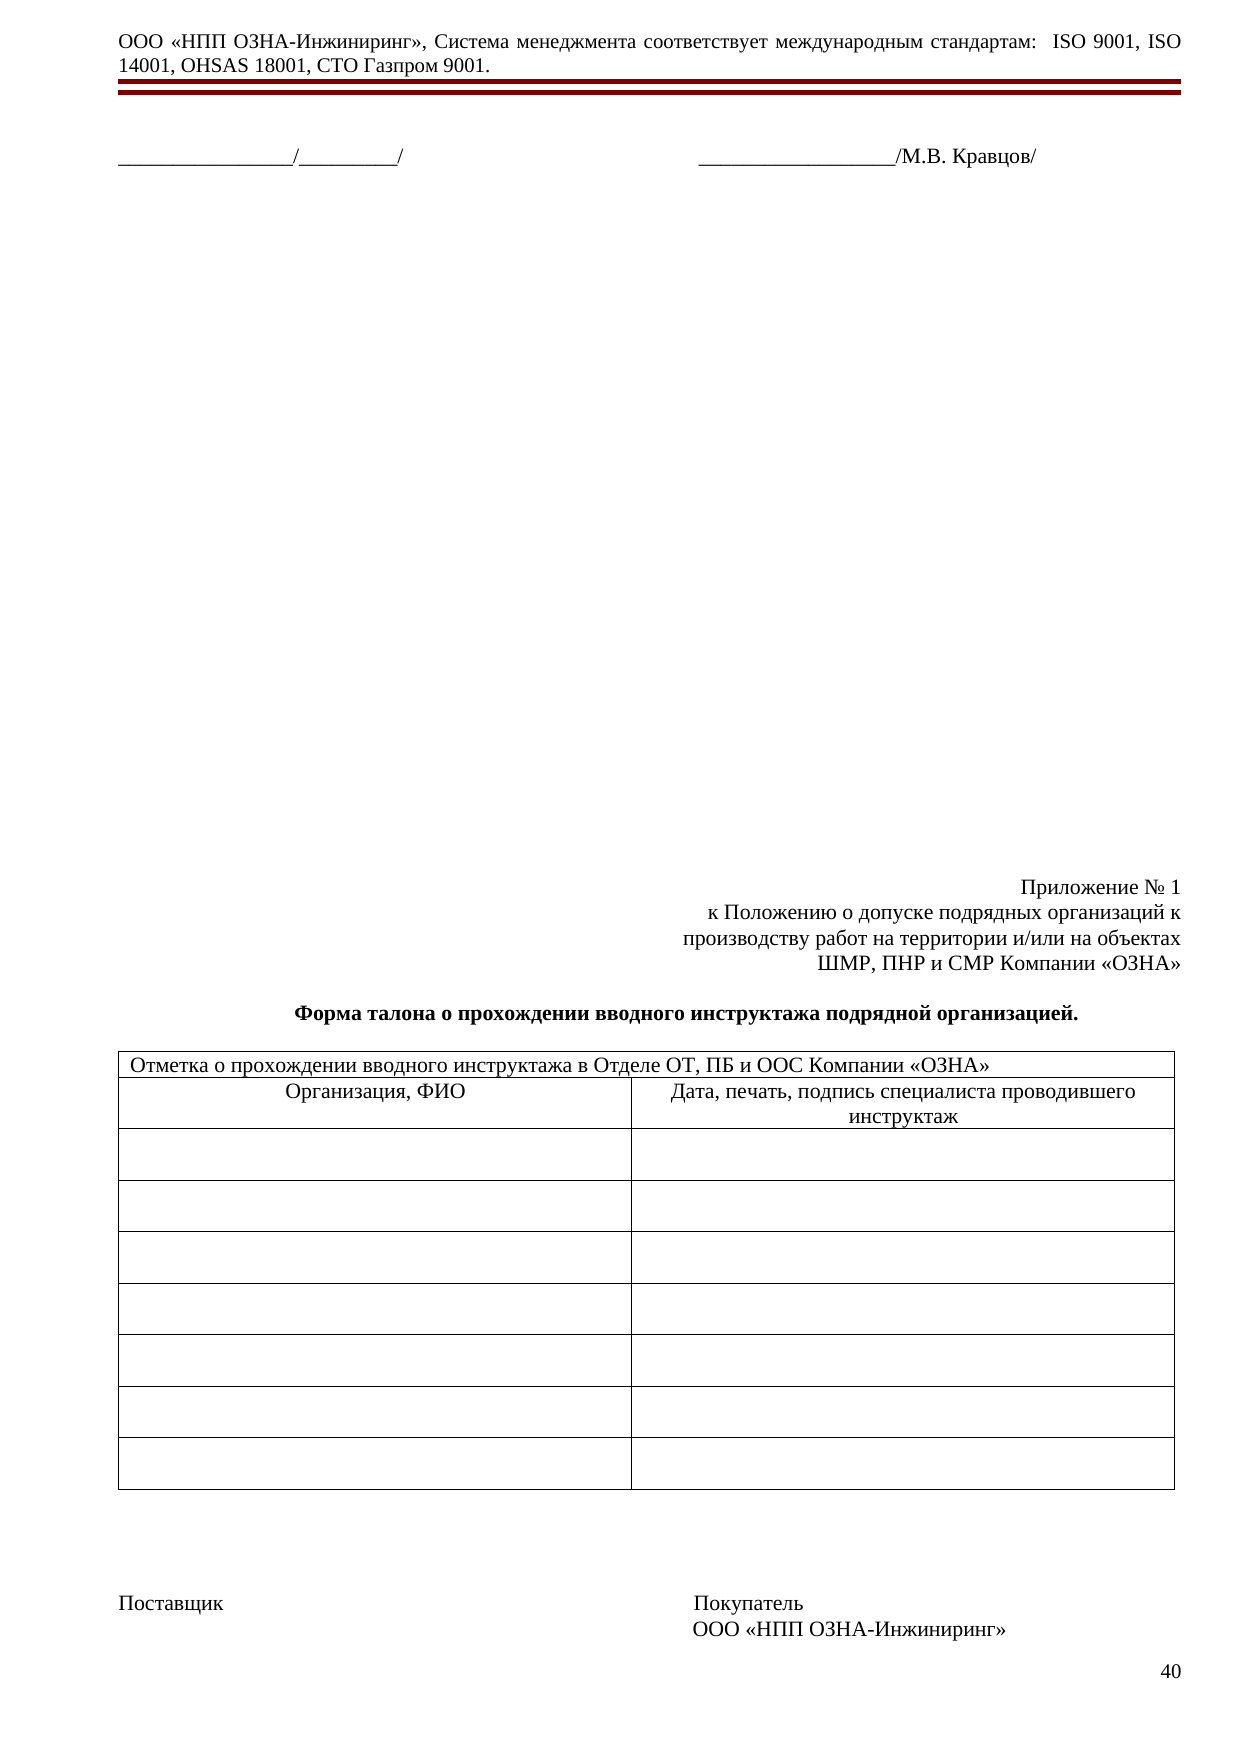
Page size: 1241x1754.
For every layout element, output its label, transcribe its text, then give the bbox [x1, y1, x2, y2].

table_cell [119, 1438, 631, 1488]
table_cell [632, 1284, 1174, 1334]
table_cell [119, 1181, 631, 1231]
table_cell [632, 1129, 1174, 1180]
table_cell [119, 1387, 631, 1437]
table_cell [119, 1284, 631, 1334]
table_header Отметка о прохождении вводного инструктажа в Отделе ОТ, ПБ и ООС Компании «ОЗНА» [119, 1052, 1174, 1077]
text ООО «НПП ОЗНА-Инжиниринг» [118, 1616, 1181, 1641]
text к Положению о допуске подрядных организаций к производству работ на территории и/или на объектах ШМР, ПНР и СМР Компании «ОЗНА» [664, 899, 1181, 975]
table_cell [632, 1387, 1174, 1437]
table_cell [119, 1232, 631, 1283]
table_cell [632, 1335, 1174, 1386]
table_cell [632, 1181, 1174, 1231]
text Приложение № 1 [664, 874, 1181, 899]
table_cell [632, 1438, 1174, 1488]
table_cell Дата, печать, подпись специалиста проводившего инструктаж [632, 1078, 1174, 1128]
table_cell [632, 1232, 1174, 1283]
table_cell [119, 1335, 631, 1386]
text Форма талона о прохождении вводного инструктажа подрядной организацией. [118, 1000, 1181, 1025]
table_cell [119, 1129, 631, 1180]
table_cell Организация, ФИО [119, 1078, 631, 1128]
text Поставщик Покупатель [118, 1590, 1181, 1616]
text ________________/_________/ __________________/М.В. Кравцов/ [118, 143, 1181, 168]
